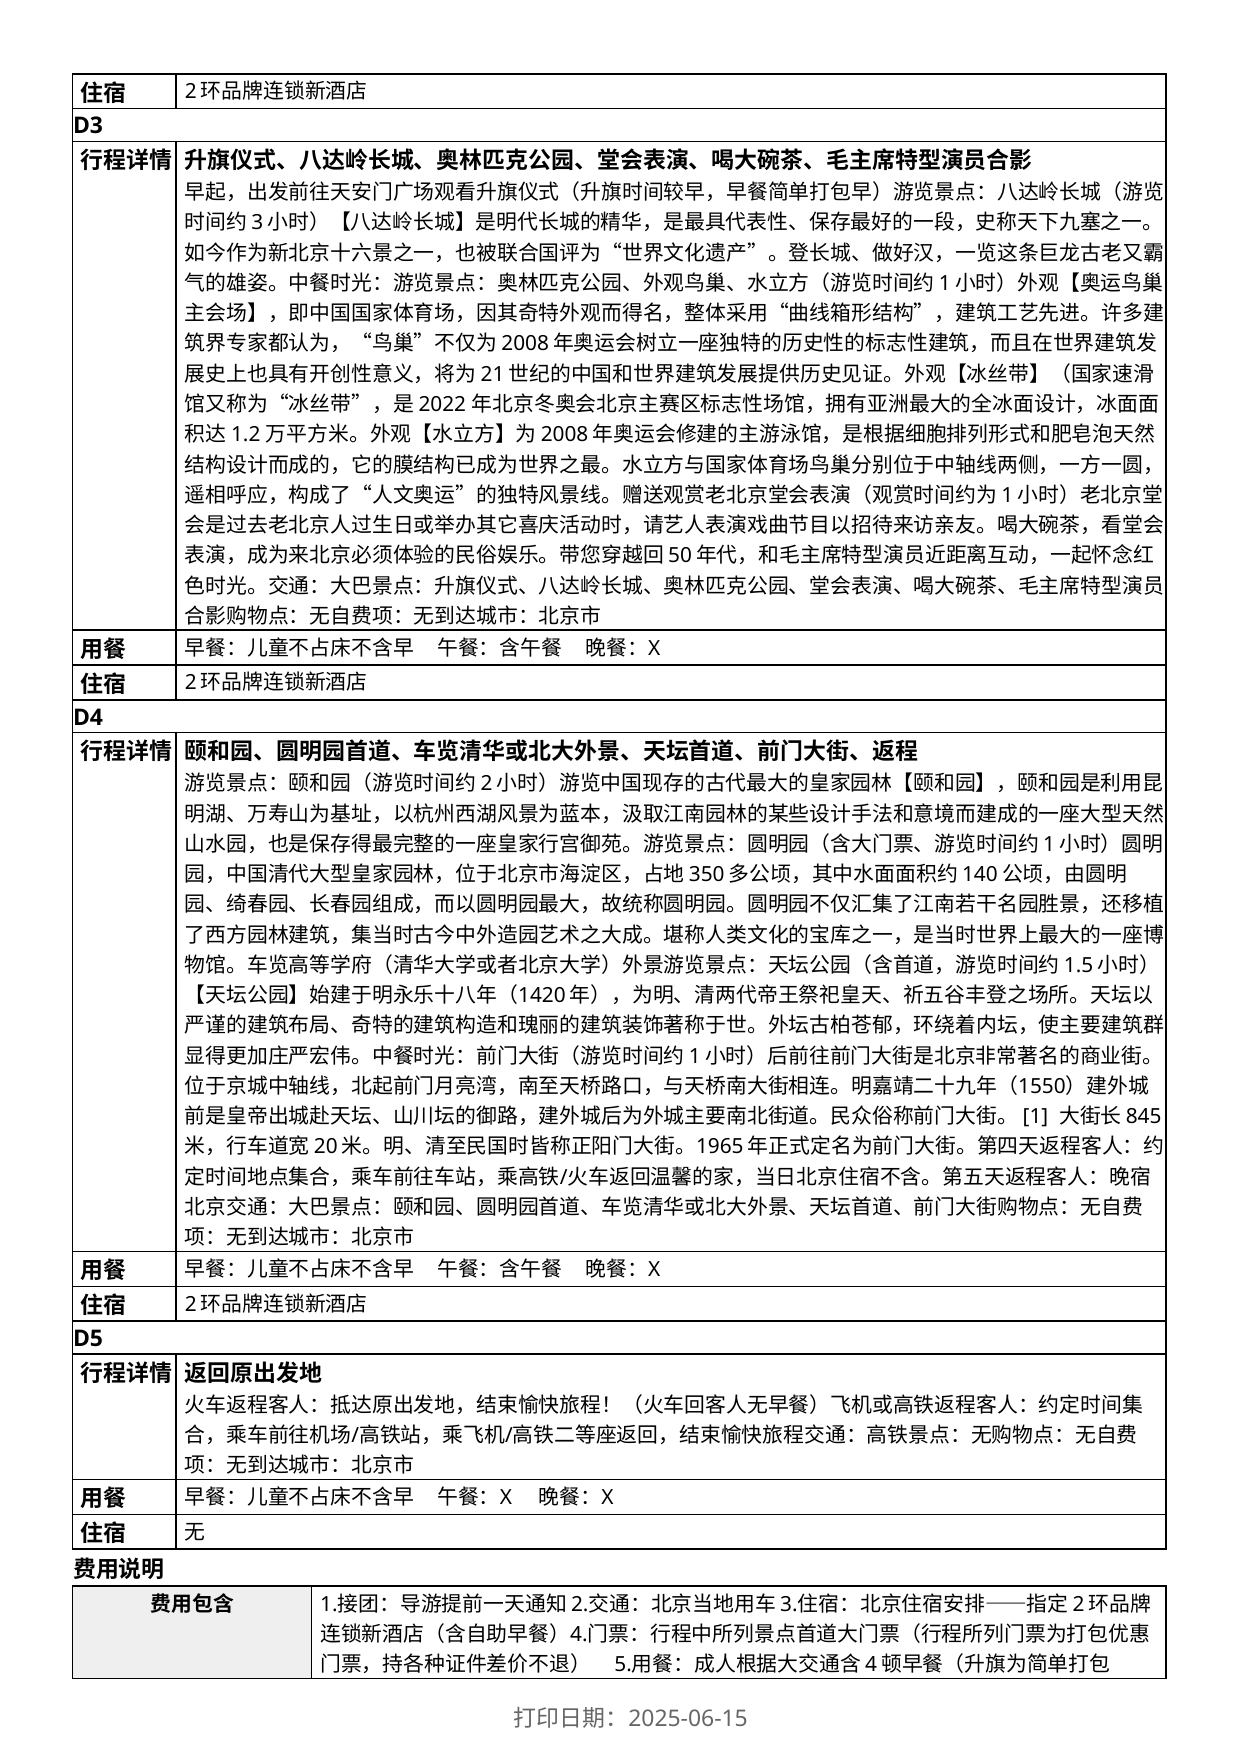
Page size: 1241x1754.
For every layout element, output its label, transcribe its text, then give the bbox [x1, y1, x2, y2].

table_cell 升旗仪式、八达岭长城、奥林匹克公园、堂会表演、喝大碗茶、毛主席特型演员合影 早起，出发前往天安门广场观看升旗仪式（升旗时间较早，早餐简单打包早） [177, 142, 1165, 629]
table_cell D5 [73, 1322, 1165, 1353]
table_cell 早餐：儿童不占床不含早 午餐：含午餐 晚餐：X [177, 1252, 1165, 1286]
table_cell 住宿 [73, 1287, 175, 1320]
table_cell 行程详情 [73, 733, 175, 1251]
table_cell 无 [177, 1515, 1165, 1548]
table_cell D3 [73, 109, 1165, 141]
table_cell 住宿 [73, 1515, 175, 1548]
table_cell 颐和园、圆明园首道、车览清华或北大外景、天坛首道、前门大街、返程 游览景点：颐和园（游览时间约2小时） [177, 733, 1165, 1251]
table_cell 2环品牌连锁新酒店 [177, 75, 1165, 108]
table_header 1.接团：导游提前一天通知 [312, 1587, 1165, 1678]
text 费用说明 [73, 1551, 1167, 1584]
table_cell 用餐 [73, 1252, 175, 1286]
table_cell D4 [73, 701, 1165, 732]
table_cell 2环品牌连锁新酒店 [177, 666, 1165, 699]
table_header 费用包含 [73, 1587, 311, 1678]
table_cell 用餐 [73, 1480, 175, 1513]
table_cell 返回原出发地 火车返程客人：抵达原出发地，结束愉快旅程！（火车回客人无早餐） [177, 1355, 1165, 1479]
table_cell 早餐：儿童不占床不含早 午餐：含午餐 晚餐：X [177, 631, 1165, 664]
table_cell 住宿 [73, 75, 175, 108]
table_cell 用餐 [73, 631, 175, 664]
table_cell 行程详情 [73, 142, 175, 629]
table_cell 行程详情 [73, 1355, 175, 1479]
table_cell 早餐：儿童不占床不含早 午餐：X 晚餐：X [177, 1480, 1165, 1513]
table_cell 住宿 [73, 666, 175, 699]
table_cell 2环品牌连锁新酒店 [177, 1287, 1165, 1320]
